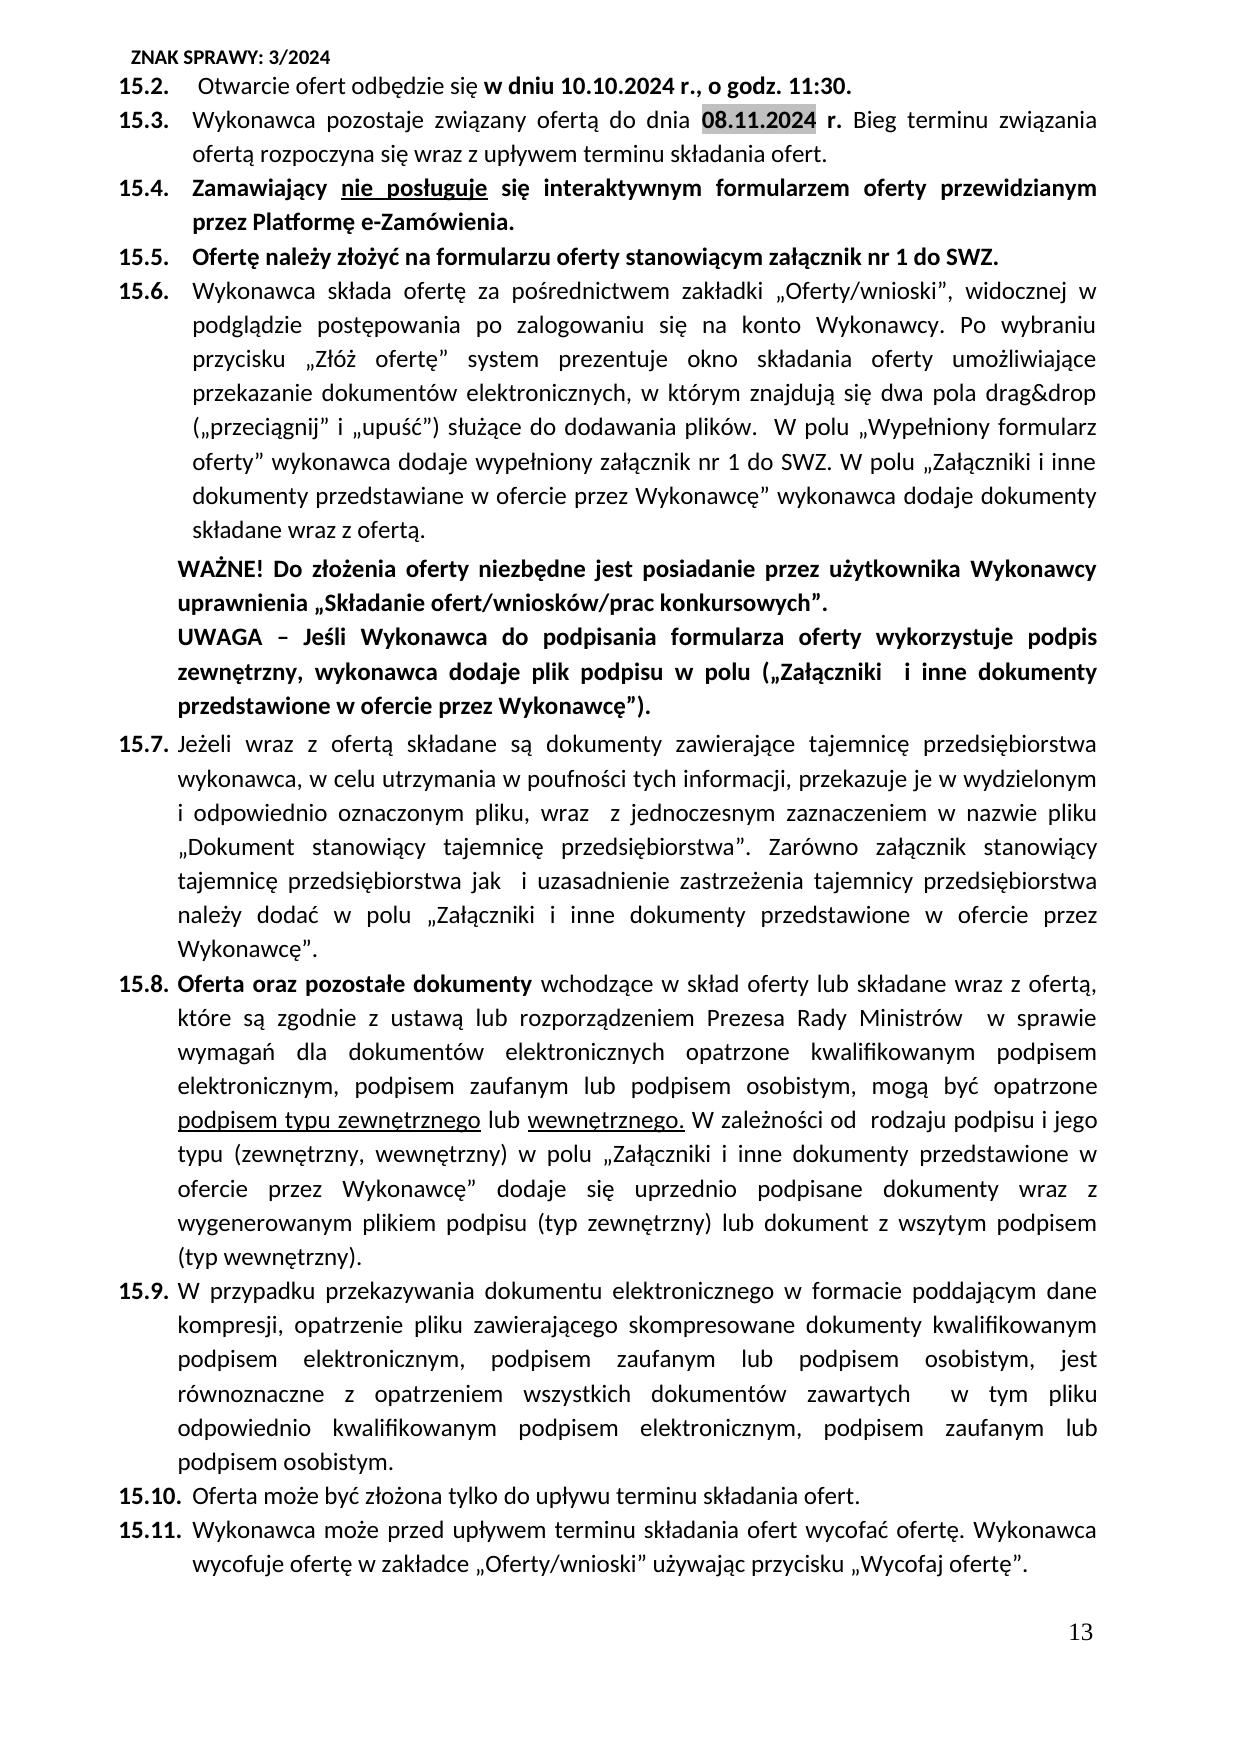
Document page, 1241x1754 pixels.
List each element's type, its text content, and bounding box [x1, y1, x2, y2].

text WAŻNE! Do złożenia oferty niezbędne jest posiadanie przez użytkownika Wykonawcy uprawnienia „Składanie ofert/wniosków/prac konkursowych”. [177, 553, 1098, 617]
text UWAGA – Jeśli Wykonawca do podpisania formularza oferty wykorzystuje podpis zewnętrzny, wykonawca dodaje plik podpisu w polu („Załączniki i inne dokumenty przedstawione w ofercie przez Wykonawcę”). [177, 622, 1098, 720]
list Zamawiający nie posługuje się interaktywnym formularzem oferty przewidzianym przez Platformę e-Zamówienia. [118, 172, 1098, 237]
list W przypadku przekazywania dokumentu elektronicznego w formacie poddającym dane kompresji, opatrzenie pliku zawierającego skompresowane dokumenty kwalifikowanym podpisem elektronicznym, podpisem zaufanym lub podpisem osobistym, jest równoznaczne z opatrzeniem wszystkich dokumentów zawartych w tym pliku odpowiednio kwalifikowanym podpisem elektronicznym, podpisem zaufanym lub podpisem osobistym. [118, 1275, 1098, 1477]
list Ofertę należy złożyć na formularzu oferty stanowiącym załącznik nr 1 do SWZ. [118, 241, 1098, 271]
list Oferta może być złożona tylko do upływu terminu składania ofert. [118, 1480, 1098, 1511]
list Wykonawca składa ofertę za pośrednictwem zakładki „Oferty/wnioski”, widocznej w podglądzie postępowania po zalogowaniu się na konto Wykonawcy. Po wybraniu przycisku „Złóż ofertę” system prezentuje okno składania oferty umożliwiające przekazanie dokumentów elektronicznych, w którym znajdują się dwa pola drag&drop („przeciągnij” i „upuść”) służące do dodawania plików. W polu „Wypełniony formularz oferty” wykonawca dodaje wypełniony załącznik nr 1 do SWZ. W polu „Załączniki i inne dokumenty przedstawiane w ofercie przez Wykonawcę” wykonawca dodaje dokumenty składane wraz z ofertą. [118, 275, 1098, 544]
list Jeżeli wraz z ofertą składane są dokumenty zawierające tajemnicę przedsiębiorstwa wykonawca, w celu utrzymania w poufności tych informacji, przekazuje je w wydzielonym i odpowiednio oznaczonym pliku, wraz z jednoczesnym zaznaczeniem w nazwie pliku „Dokument stanowiący tajemnicę przedsiębiorstwa”. Zarówno załącznik stanowiący tajemnicę przedsiębiorstwa jak i uzasadnienie zastrzeżenia tajemnicy przedsiębiorstwa należy dodać w polu „Załączniki i inne dokumenty przedstawione w ofercie przez Wykonawcę”. [118, 729, 1098, 964]
list Wykonawca pozostaje związany ofertą do dnia 08.11.2024 r. Bieg terminu związania ofertą rozpoczyna się wraz z upływem terminu składania ofert. [118, 104, 1098, 169]
list Wykonawca może przed upływem terminu składania ofert wycofać ofertę. Wykonawca wycofuje ofertę w zakładce „Oferty/wnioski” używając przycisku „Wycofaj ofertę”. [118, 1514, 1098, 1579]
list Oferta oraz pozostałe dokumenty wchodzące w skład oferty lub składane wraz z ofertą, które są zgodnie z ustawą lub rozporządzeniem Prezesa Rady Ministrów w sprawie wymagań dla dokumentów elektronicznych opatrzone kwalifikowanym podpisem elektronicznym, podpisem zaufanym lub podpisem osobistym, mogą być opatrzone podpisem typu zewnętrznego lub wewnętrznego. W zależności od rodzaju podpisu i jego typu (zewnętrzny, wewnętrzny) w polu „Załączniki i inne dokumenty przedstawione w ofercie przez Wykonawcę” dodaje się uprzednio podpisane dokumenty wraz z wygenerowanym plikiem podpisu (typ zewnętrzny) lub dokument z wszytym podpisem (typ wewnętrzny). [118, 968, 1098, 1272]
list Otwarcie ofert odbędzie się w dniu 10.10.2024 r., o godz. 11:30. [118, 70, 1098, 100]
